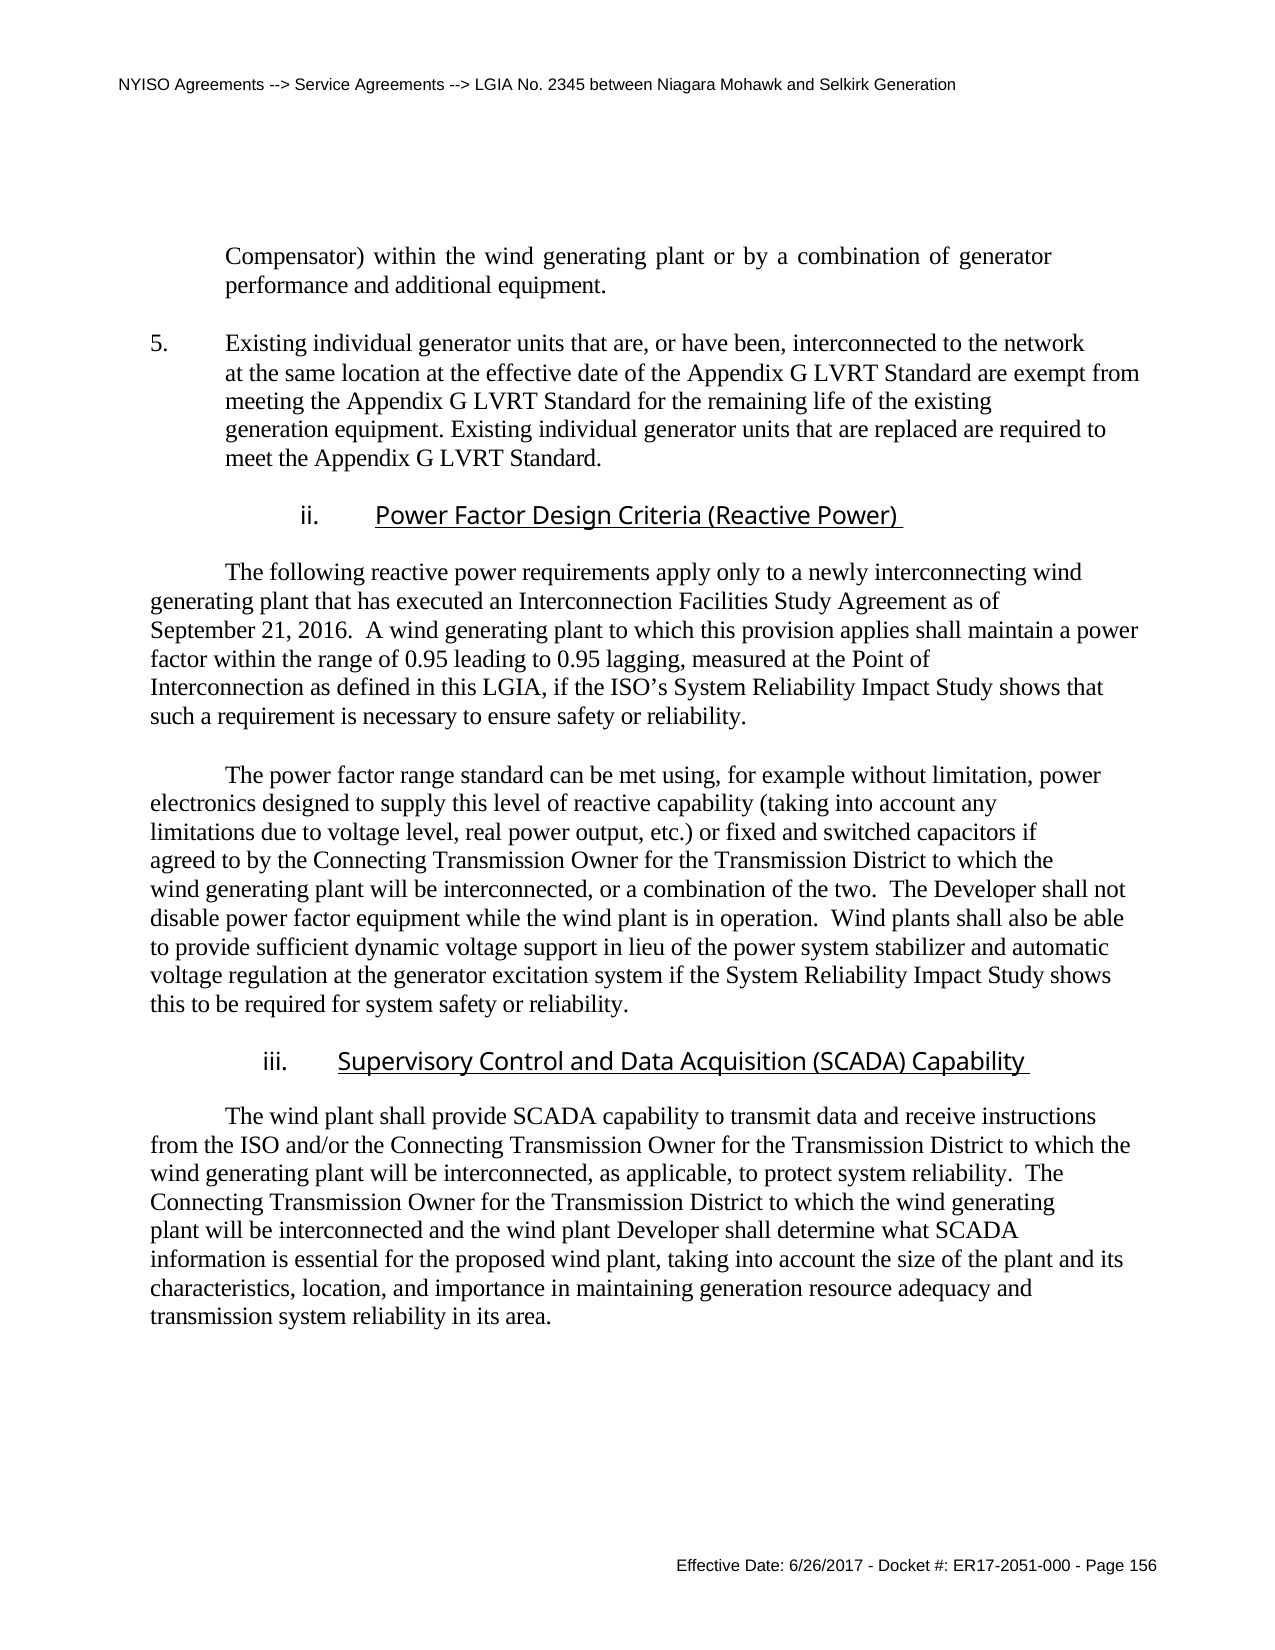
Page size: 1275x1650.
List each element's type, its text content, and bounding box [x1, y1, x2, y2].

text at the same location at the effective date of the Appendix G LVRT Standard are exempt from meeting the Appendix G LVRT Standard for the remaining life of the existing generation equipment. Existing individual generator units that are replaced are required to meet the Appendix G LVRT Standard. [225, 358, 1145, 472]
text iii. Supervisory Control and Data Acquisition (SCADA) Capability [262, 1048, 1275, 1076]
text The wind plant shall provide SCADA capability to transmit data and receive instructions from the ISO and/or the Connecting Transmission Owner for the Transmission District to which the wind generating plant will be interconnected, as applicable, to protect system reliability. The Connecting Transmission Owner for the Transmission District to which the wind generating plant will be interconnected and the wind plant Developer shall determine what SCADA information is essential for the proposed wind plant, taking into account the size of the plant and its characteristics, location, and importance in maintaining generation resource adequacy and transmission system reliability in its area. [150, 1102, 1140, 1330]
text The following reactive power requirements apply only to a newly interconnecting wind generating plant that has executed an Interconnection Facilities Study Agreement as of September 21, 2016. A wind generating plant to which this provision applies shall maintain a power factor within the range of 0.95 leading to 0.95 lagging, measured at the Point of Interconnection as defined in this LGIA, if the ISO’s System Reliability Impact Study shows that such a requirement is necessary to ensure safety or reliability. [150, 558, 1143, 730]
text The power factor range standard can be met using, for example without limitation, power electronics designed to supply this level of reactive capability (taking into account any limitations due to voltage level, real power output, etc.) or fixed and switched capacitors if agreed to by the Connecting Transmission Owner for the Transmission District to which the wind generating plant will be interconnected, or a combination of the two. The Developer shall not disable power factor equipment while the wind plant is in operation. Wind plants shall also be able to provide sufficient dynamic voltage support in lieu of the power system stabilizer and automatic voltage regulation at the generator excitation system if the System Reliability Impact Study shows this to be required for system safety or reliability. [150, 760, 1139, 1018]
text ii. Power Factor Design Criteria (Reactive Power) [300, 502, 1275, 530]
text Compensator) within the wind generating plant or by a combination of generator performance and additional equipment. [225, 241, 1052, 299]
text 5. Existing individual generator units that are, or have been, interconnected to the network [150, 329, 1275, 357]
